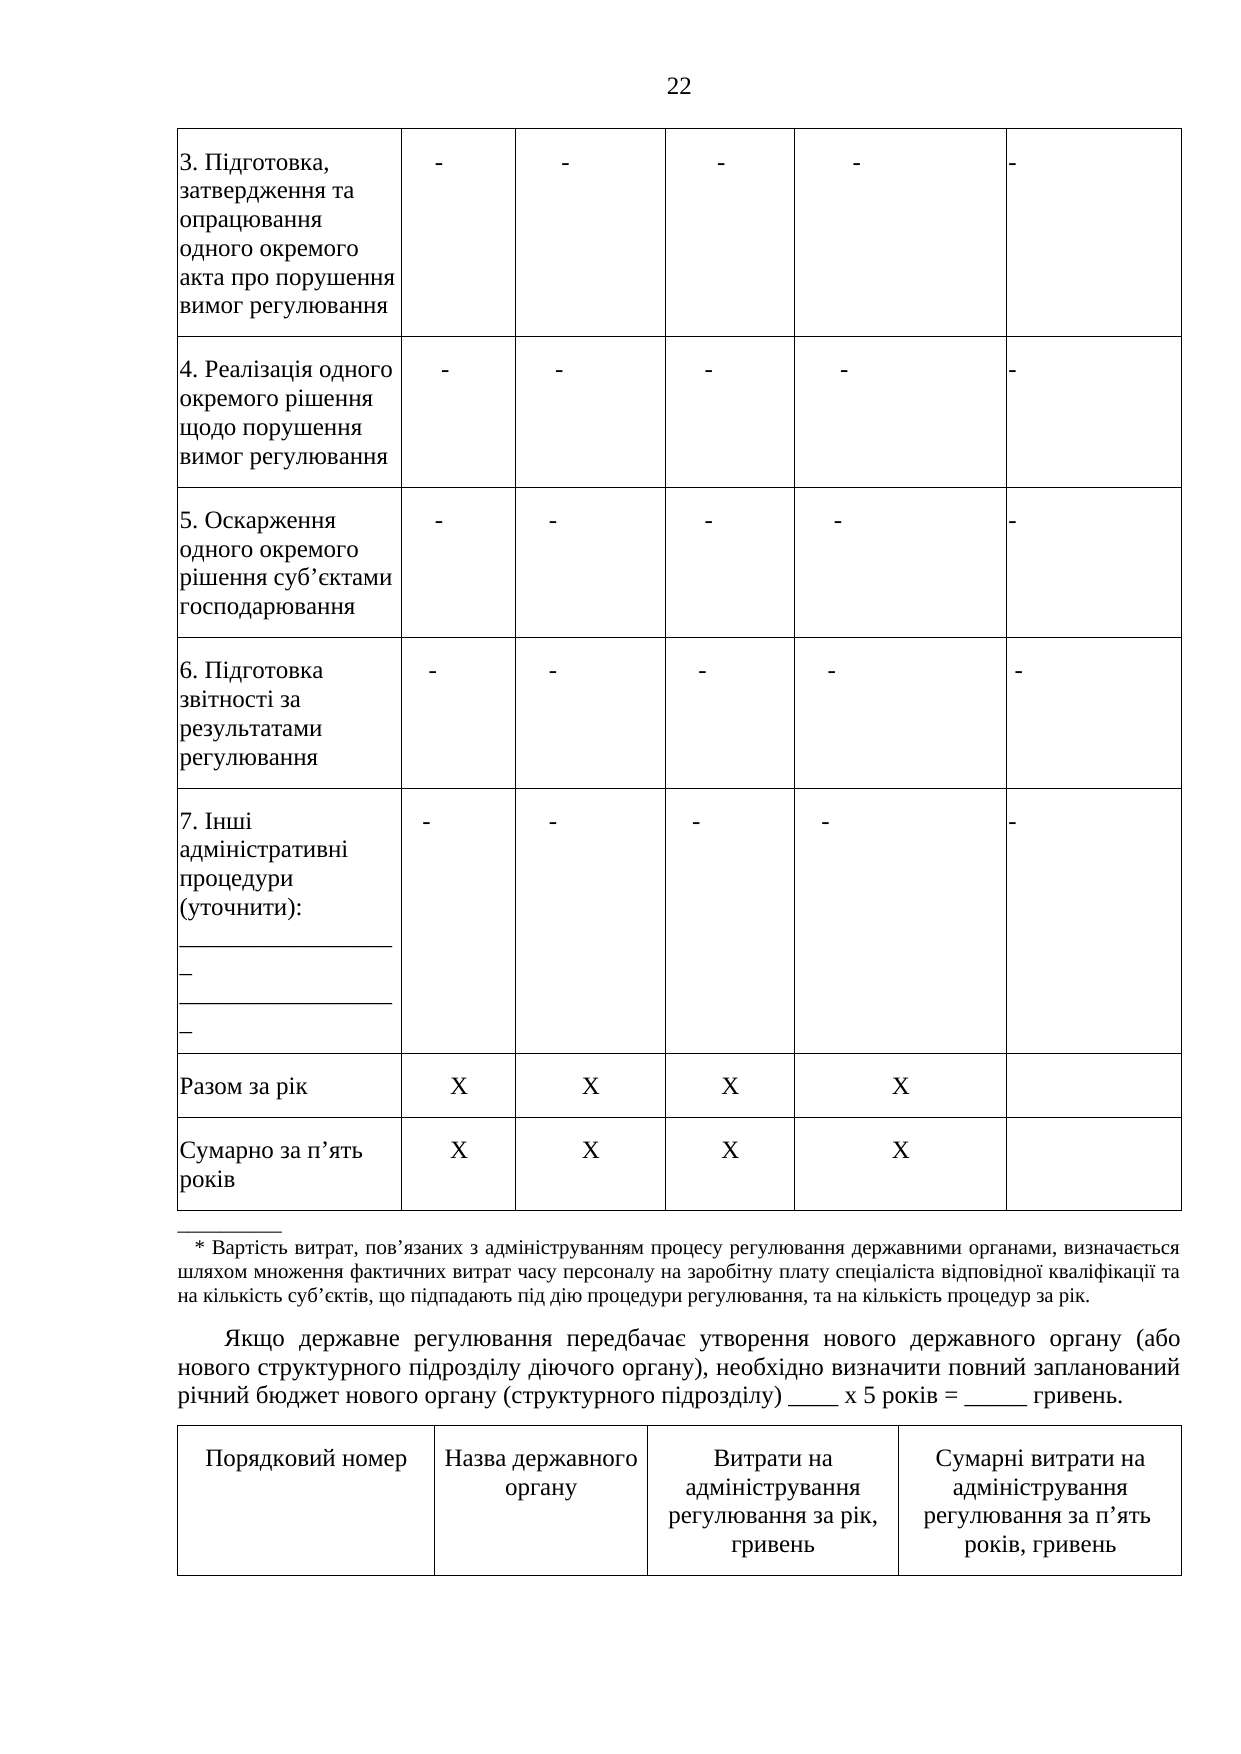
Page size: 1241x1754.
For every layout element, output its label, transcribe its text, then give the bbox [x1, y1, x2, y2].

table_cell Разом за рік [178, 1054, 401, 1117]
table_cell - [795, 129, 1006, 336]
table_cell - [795, 337, 1006, 487]
table_cell - [1007, 129, 1181, 336]
table_cell - [1007, 789, 1181, 1053]
table_cell - [666, 488, 794, 637]
table_header Назва державного органу [435, 1426, 647, 1575]
table_cell 6. Підготовка звітності за результатами регулювання [178, 638, 401, 787]
table_header Сумарні витрати на адміністрування регулювання за п’ять років, гривень [899, 1426, 1181, 1575]
table_cell - [666, 129, 794, 336]
text Якщо державне регулювання передбачає утворення нового державного органу (або нового структурного підрозділу діючого органу), необхідно визначити повний запланований річний бюджет нового органу (структурного підрозділу) ____ х 5 років = _____ гривень. [177, 1323, 1181, 1409]
table_cell 5. Оскарження одного окремого рішення суб’єктами господарювання [178, 488, 401, 637]
table_cell - [1007, 337, 1181, 487]
table_cell Сумарно за п’ять років [178, 1118, 401, 1210]
table_cell Х [516, 1118, 665, 1210]
table_cell Х [795, 1054, 1006, 1117]
table_cell Х [516, 1054, 665, 1117]
table_cell - [516, 638, 665, 787]
table_cell - [1007, 638, 1181, 787]
table_cell Х [666, 1118, 794, 1210]
table_cell - [516, 337, 665, 487]
table_cell [1007, 1054, 1181, 1117]
table_cell - [402, 488, 515, 637]
text __________ * Вартість витрат, пов’язаних з адмініструванням процесу регулювання державними органами, визначається шляхом множення фактичних витрат часу персоналу на заробітну плату спеціаліста відповідної кваліфікації та на кількість суб’єктів, що підпадають під дію процедури регулювання, та на кількість процедур за рік. [177, 1211, 1181, 1307]
table_cell - [516, 129, 665, 336]
table_cell 7. Інші адміністративні процедури (уточнити): __________________ __________________ [178, 789, 401, 1053]
table_cell - [666, 337, 794, 487]
table_cell - [402, 129, 515, 336]
table_cell - [666, 638, 794, 787]
table_cell - [795, 789, 1006, 1053]
table_cell Х [402, 1054, 515, 1117]
table_cell 4. Реалізація одного окремого рішення щодо порушення вимог регулювання [178, 337, 401, 487]
table_cell - [795, 638, 1006, 787]
table_cell - [666, 789, 794, 1053]
table_header Порядковий номер [178, 1426, 434, 1575]
table_cell - [1007, 488, 1181, 637]
table_cell - [795, 488, 1006, 637]
table_cell - [402, 789, 515, 1053]
table_cell - [516, 488, 665, 637]
table_cell Х [666, 1054, 794, 1117]
table_cell - [516, 789, 665, 1053]
table_cell - [402, 337, 515, 487]
table_cell [1007, 1118, 1181, 1210]
table_cell Х [795, 1118, 1006, 1210]
table_cell 3. Підготовка, затвердження та опрацювання одного окремого акта про порушення вимог регулювання [178, 129, 401, 336]
table_header Витрати на адміністрування регулювання за рік, гривень [648, 1426, 898, 1575]
table_cell - [402, 638, 515, 787]
table_cell Х [402, 1118, 515, 1210]
